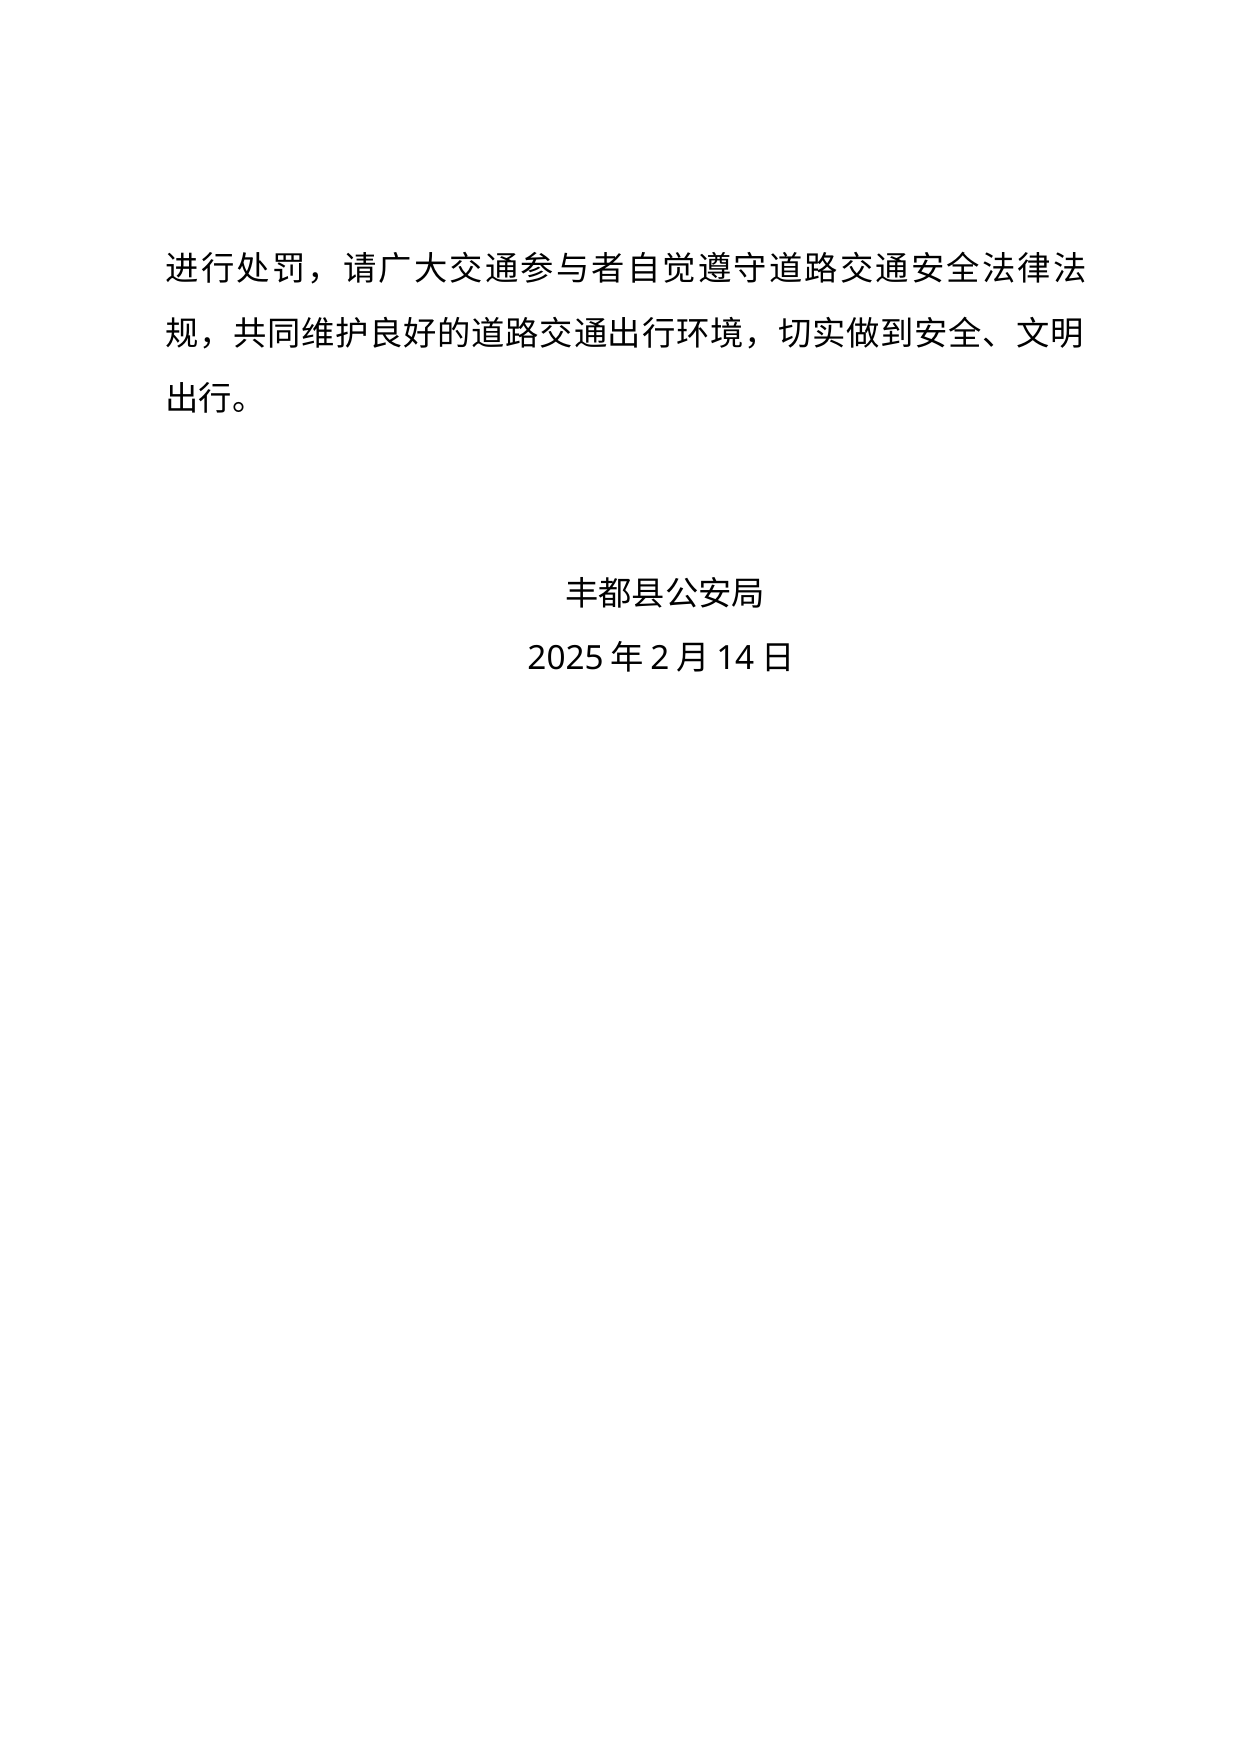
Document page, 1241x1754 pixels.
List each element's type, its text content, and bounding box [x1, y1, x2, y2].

list 丰都县公安局 [165, 558, 1087, 623]
list 2025年2月14日 [165, 623, 1087, 688]
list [165, 233, 1087, 428]
